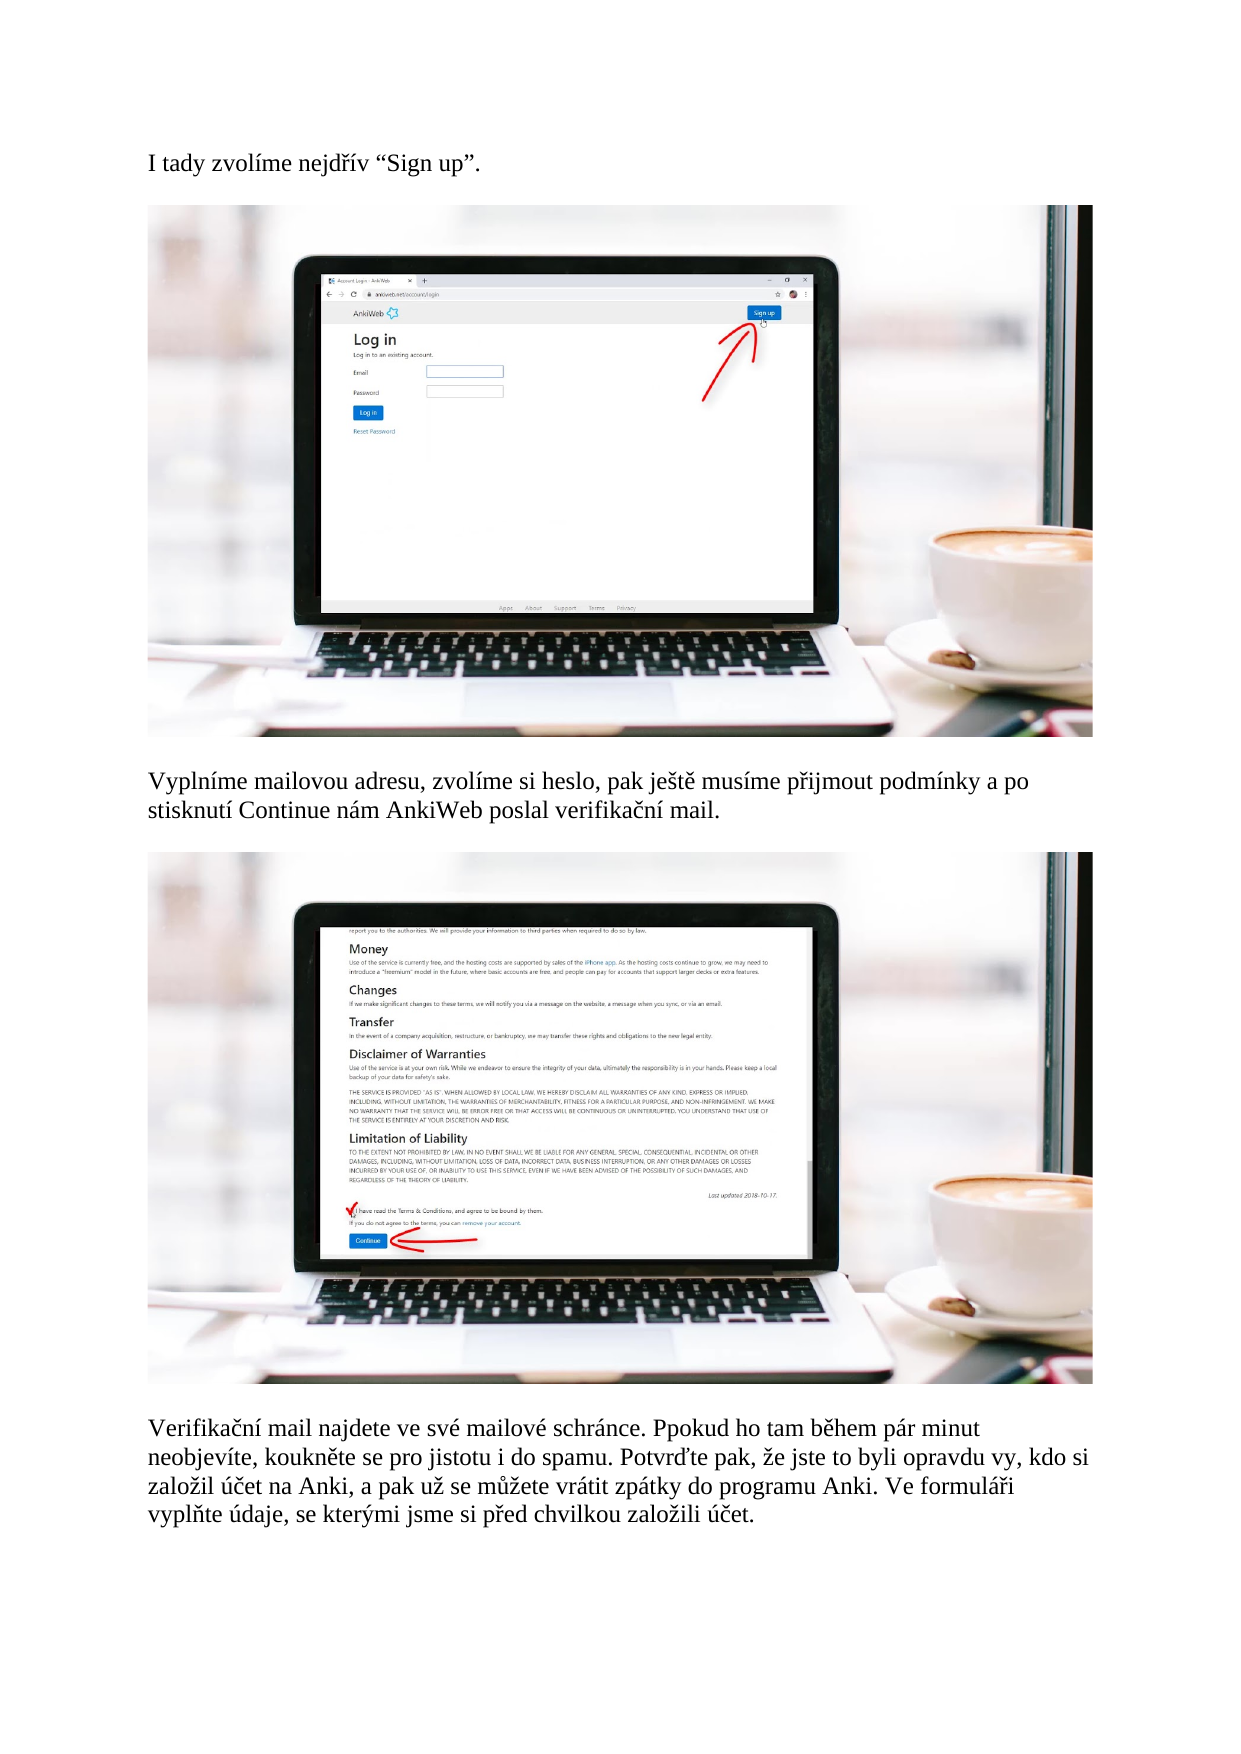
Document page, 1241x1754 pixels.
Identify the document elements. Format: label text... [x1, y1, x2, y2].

text I tady zvolíme nejdřív “Sign up”. [148, 148, 1093, 176]
picture [147, 205, 1093, 737]
picture [147, 852, 1093, 1384]
text Verifikační mail najdete ve své mailové schránce. Ppokud ho tam během pár minut neobjevíte, koukněte se pro jistotu i do spamu. Potvrďte pak, že jste to byli opravdu vy, kdo si založil účet na Anki, a pak už se můžete vrátit zpátky do programu Anki. Ve formuláři vyplňte údaje, se kterými jsme si před chvilkou založili účet. [148, 1413, 1093, 1528]
text Vyplníme mailovou adresu, zvolíme si heslo, pak ještě musíme přijmout podmínky a po stisknutí Continue nám AnkiWeb poslal verifikační mail. [148, 766, 1093, 823]
